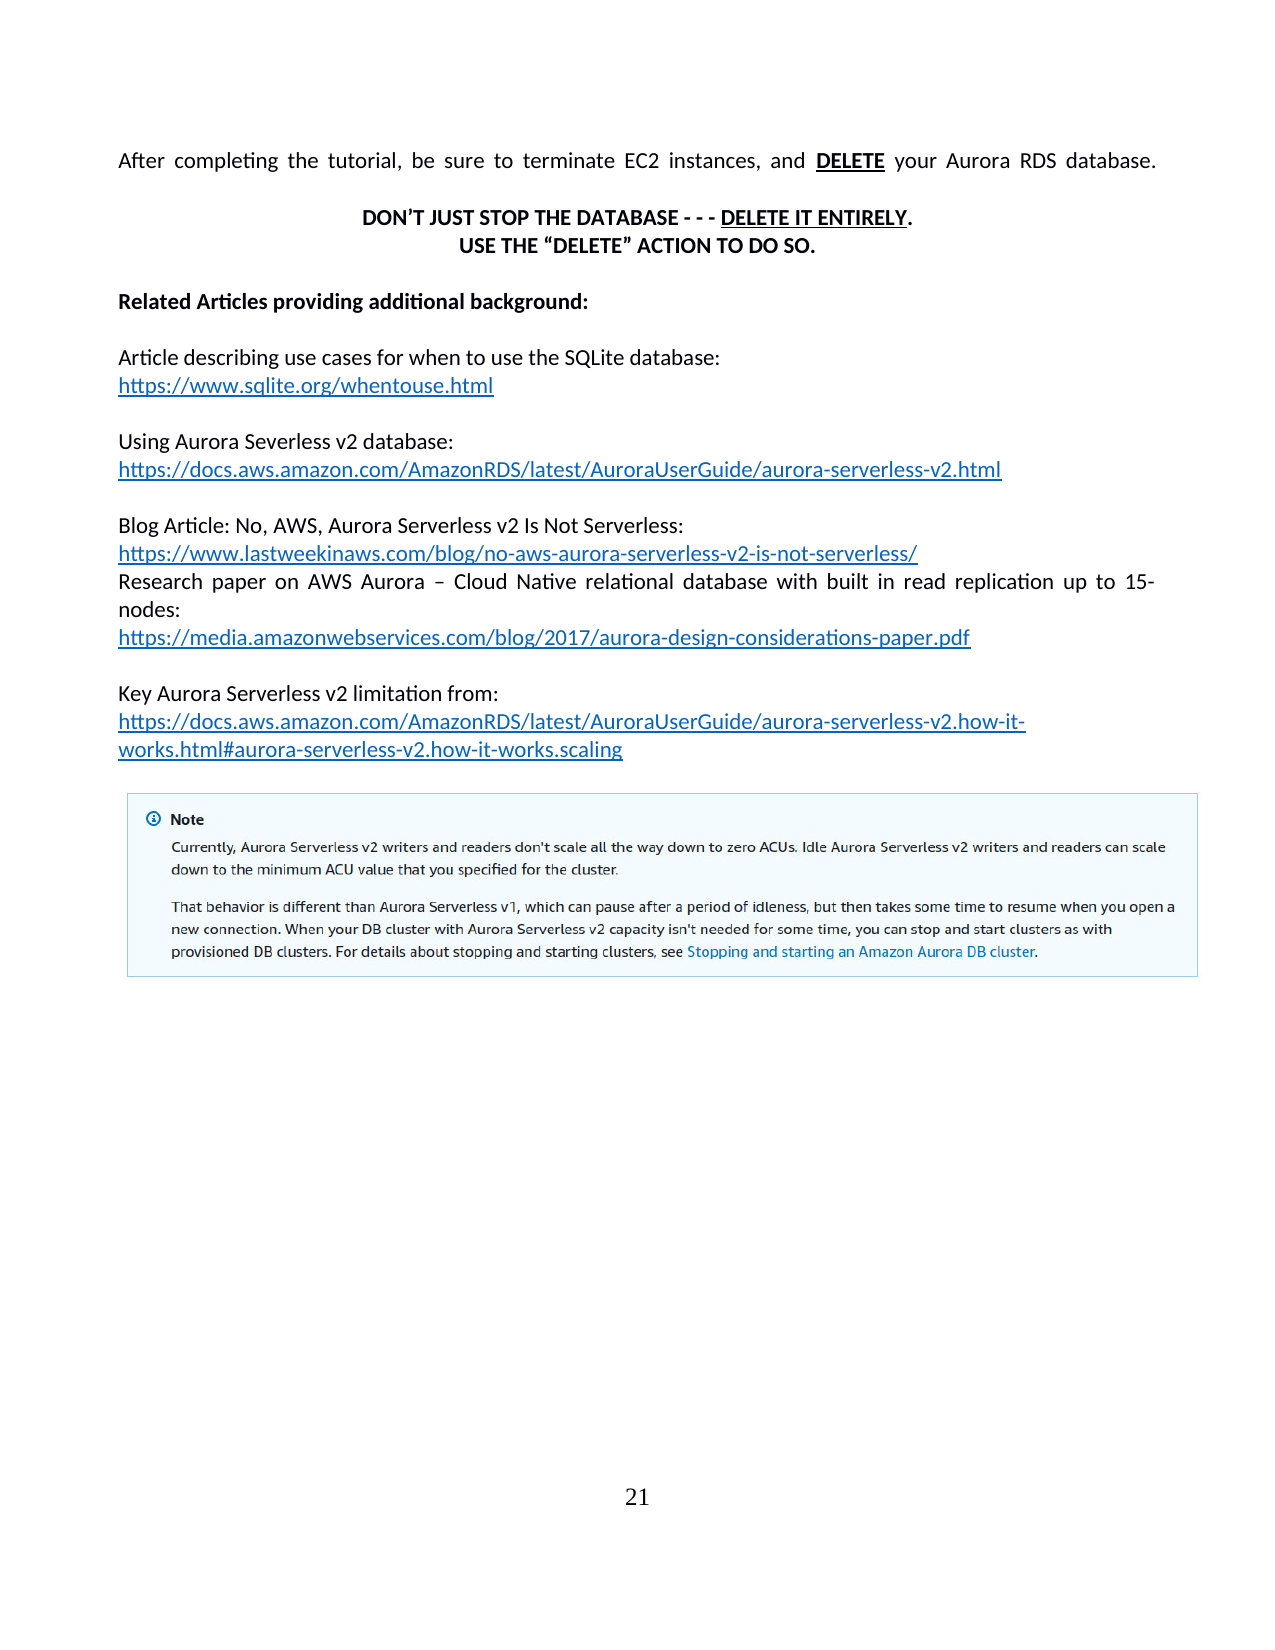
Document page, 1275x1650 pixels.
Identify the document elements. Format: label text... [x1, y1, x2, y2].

text USE THE “DELETE” ACTION TO DO SO. [118, 231, 1157, 259]
text https://docs.aws.amazon.com/AmazonRDS/latest/AuroraUserGuide/aurora-serverless-v2.how-it-works.html#aurora-serverless-v2.how-it-works.scaling [118, 707, 1157, 763]
text Blog Article: No, AWS, Aurora Serverless v2 Is Not Serverless: [118, 511, 1157, 539]
text Key Aurora Serverless v2 limitation from: [118, 679, 1157, 707]
text https://www.sqlite.org/whentouse.html [118, 371, 1157, 399]
text After completing the tutorial, be sure to terminate EC2 instances, and DELETE your Aurora RDS database. [118, 146, 1157, 203]
text Related Articles providing additional background: [118, 287, 1157, 315]
text DON’T JUST STOP THE DATABASE - - - DELETE IT ENTIRELY. [118, 203, 1157, 231]
text Article describing use cases for when to use the SQLite database: [118, 343, 1157, 371]
picture [118, 791, 1204, 986]
text Research paper on AWS Aurora – Cloud Native relational database with built in read replication up to 15-nodes: [118, 567, 1157, 623]
text Using Aurora Severless v2 database: [118, 427, 1157, 455]
text https://www.lastweekinaws.com/blog/no-aws-aurora-serverless-v2-is-not-serverless/ [118, 539, 1157, 567]
text https://docs.aws.amazon.com/AmazonRDS/latest/AuroraUserGuide/aurora-serverless-v2.html [118, 455, 1157, 483]
text https://media.amazonwebservices.com/blog/2017/aurora-design-considerations-paper.pdf [118, 623, 1157, 651]
